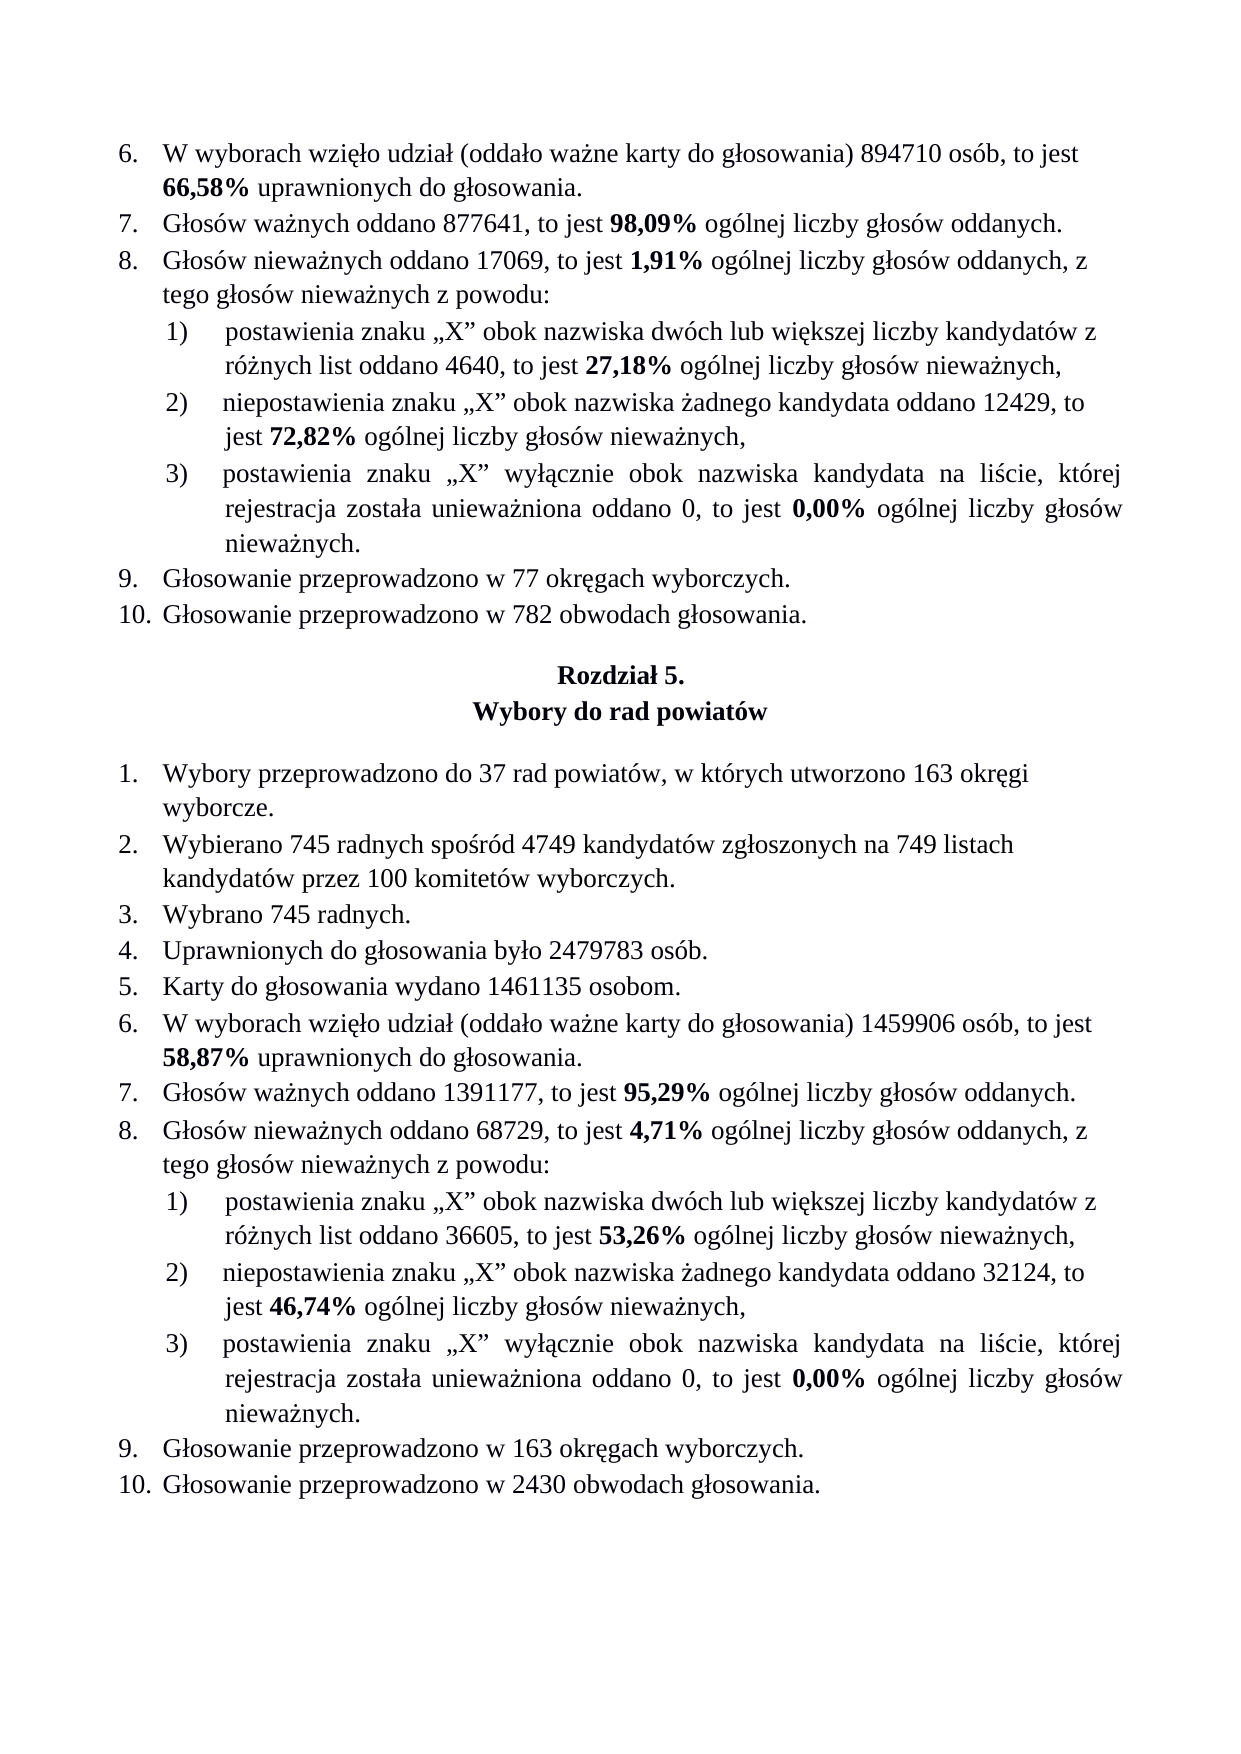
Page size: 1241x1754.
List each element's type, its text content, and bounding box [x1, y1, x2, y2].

list Głosów nieważnych oddano 17069, to jest 1,91% ogólnej liczby głosów oddanych, z tego głosów nieważnych z powodu: [118, 244, 1121, 309]
list Głosowanie przeprowadzono w 163 okręgach wyborczych. [118, 1432, 1123, 1463]
list postawienia znaku „X” wyłącznie obok nazwiska kandydata na liście, której rejestracja została unieważniona oddano 0, to jest 0,00% ogólnej liczby głosów nieważnych. [165, 457, 1123, 558]
list Wybory przeprowadzono do 37 rad powiatów, w których utworzono 163 okręgi wyborcze. [118, 757, 1121, 823]
list Głosów ważnych oddano 877641, to jest 98,09% ogólnej liczby głosów oddanych. [118, 207, 1123, 238]
list postawienia znaku „X” obok nazwiska dwóch lub większej liczby kandydatów z różnych list oddano 4640, to jest 27,18% ogólnej liczby głosów nieważnych, [165, 315, 1121, 380]
list Karty do głosowania wydano 1461135 osobom. [118, 969, 1123, 1001]
list niepostawienia znaku „X” obok nazwiska żadnego kandydata oddano 12429, to jest 72,82% ogólnej liczby głosów nieważnych, [165, 386, 1123, 451]
text Wybory do rad powiatów [118, 695, 1122, 726]
list Wybierano 745 radnych spośród 4749 kandydatów zgłoszonych na 749 listach kandydatów przez 100 komitetów wyborczych. [118, 828, 1121, 893]
list Głosów nieważnych oddano 68729, to jest 4,71% ogólnej liczby głosów oddanych, z tego głosów nieważnych z powodu: [118, 1114, 1121, 1179]
text Rozdział 5. [118, 659, 1123, 690]
list postawienia znaku „X” wyłącznie obok nazwiska kandydata na liście, której rejestracja została unieważniona oddano 0, to jest 0,00% ogólnej liczby głosów nieważnych. [165, 1327, 1123, 1428]
list niepostawienia znaku „X” obok nazwiska żadnego kandydata oddano 32124, to jest 46,74% ogólnej liczby głosów nieważnych, [165, 1256, 1123, 1321]
list Głosowanie przeprowadzono w 2430 obwodach głosowania. [118, 1468, 1123, 1499]
list W wyborach wzięło udział (oddało ważne karty do głosowania) 894710 osób, to jest 66,58% uprawnionych do głosowania. [118, 137, 1123, 202]
list Wybrano 745 radnych. [118, 898, 1123, 929]
list Głosowanie przeprowadzono w 77 okręgach wyborczych. [118, 563, 1123, 594]
list Uprawnionych do głosowania było 2479783 osób. [118, 934, 1123, 965]
list Głosów ważnych oddano 1391177, to jest 95,29% ogólnej liczby głosów oddanych. [118, 1077, 1123, 1108]
list Głosowanie przeprowadzono w 782 obwodach głosowania. [118, 598, 1123, 630]
list postawienia znaku „X” obok nazwiska dwóch lub większej liczby kandydatów z różnych list oddano 36605, to jest 53,26% ogólnej liczby głosów nieważnych, [165, 1185, 1123, 1250]
list W wyborach wzięło udział (oddało ważne karty do głosowania) 1459906 osób, to jest 58,87% uprawnionych do głosowania. [118, 1007, 1123, 1072]
